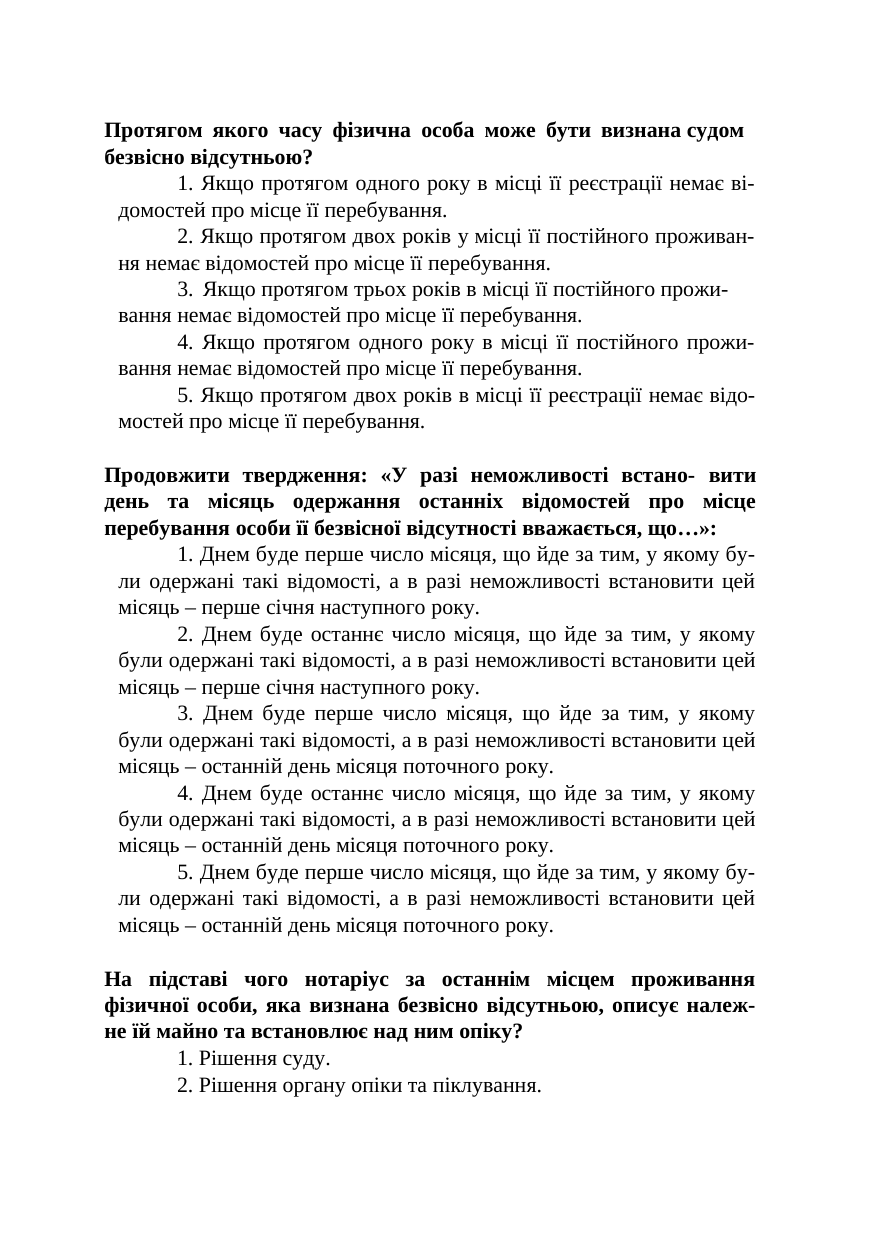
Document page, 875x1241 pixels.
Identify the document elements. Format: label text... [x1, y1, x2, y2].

list Днем буде перше число місяця, що йде за тим, у якому бу- ли одержані такі відомості, а в разі неможливості встановити цей місяць – перше січня наступного року. [118, 541, 756, 619]
list Днем буде перше число місяця, що йде за тим, у якому бу- ли одержані такі відомості, а в разі неможливості встановити цей місяць – останній день місяця поточного року. [118, 859, 756, 937]
list Якщо протягом одного року в місці її постійного прожи- вання немає відомостей про місце її перебування. [118, 329, 757, 381]
list Якщо протягом трьох років в місці її постійного прожи- вання немає відомостей про місце її перебування. [118, 276, 756, 328]
list Якщо протягом двох років в місці її реєстрації немає відо- мостей про місце її перебування. [118, 382, 757, 433]
text Протягом якого часу фізична особа може бути визнана судом безвісно відсутньою? [104, 117, 768, 169]
text На підставі чого нотаріус за останнім місцем проживання фізичної особи, яка визнана безвісно відсутньою, описує належ- не їй майно та встановлює над ним опіку? [104, 966, 756, 1044]
list Рішення суду. [177, 1045, 768, 1070]
text Продовжити твердження: «У разі неможливості встано- вити день та місяць одержання останніх відомостей про місце перебування особи її безвісної відсутності вважається, що…»: [104, 462, 756, 540]
list Якщо протягом двох років у місці її постійного проживан- ня немає відомостей про місце її перебування. [118, 223, 757, 275]
list Днем буде перше число місяця, що йде за тим, у якому були одержані такі відомості, а в разі неможливості встановити цей місяць – останній день місяця поточного року. [118, 700, 756, 778]
list Якщо протягом одного року в місці її реєстрації немає ві- домостей про місце її перебування. [118, 170, 756, 222]
list Днем буде останнє число місяця, що йде за тим, у якому були одержані такі відомості, а в разі неможливості встановити цей місяць – останній день місяця поточного року. [118, 779, 756, 858]
list Днем буде останнє число місяця, що йде за тим, у якому були одержані такі відомості, а в разі неможливості встановити цей місяць – перше січня наступного року. [118, 621, 756, 699]
list Рішення органу опіки та піклування. [177, 1072, 768, 1097]
